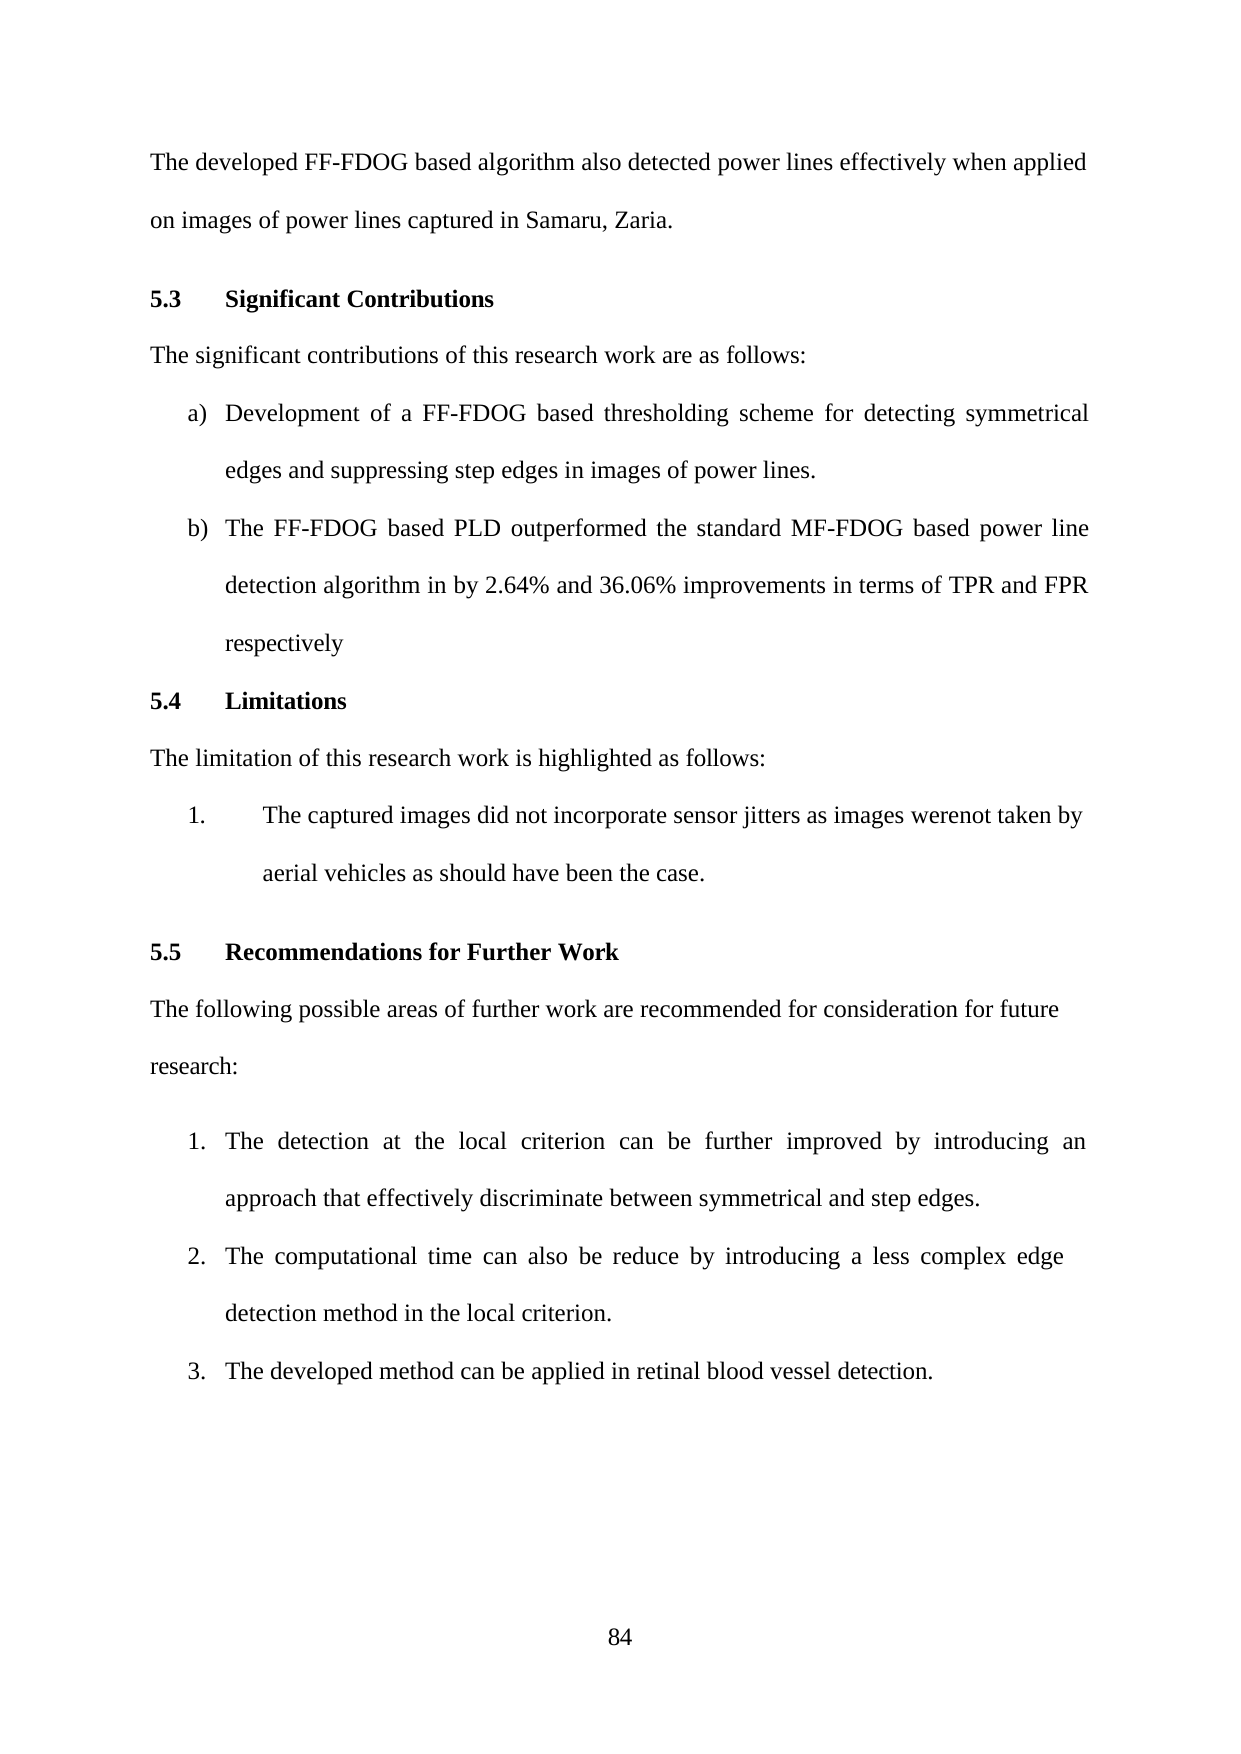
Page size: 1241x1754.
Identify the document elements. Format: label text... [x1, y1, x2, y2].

list The computational time can also be reduce by introducing a less complex edge detection method in the local criterion. [187, 1241, 1090, 1327]
subtitle Significant Contributions [150, 284, 1113, 312]
list The developed method can be applied in retinal blood vessel detection. [187, 1356, 1113, 1385]
subtitle Recommendations for Further Work [150, 937, 1113, 966]
text The following possible areas of further work are recommended for consideration for future research: [150, 994, 1113, 1080]
list The detection at the local criterion can be further improved by introducing an approach that effectively discriminate between symmetrical and step edges. [187, 1126, 1090, 1212]
text The developed FF-FDOG based algorithm also detected power lines effectively when applied on images of power lines captured in Samaru, Zaria. [150, 147, 1091, 233]
text The significant contributions of this research work are as follows: [150, 341, 1113, 369]
text The limitation of this research work is highlighted as follows: [150, 743, 1113, 772]
text 1. The captured images did not incorporate sensor jitters as images werenot taken by aerial vehicles as should have been the case. [187, 801, 1091, 887]
list The FF-FDOG based PLD outperformed the standard MF-FDOG based power line detection algorithm in by 2.64% and 36.06% improvements in terms of TPR and FPR respectively [187, 513, 1090, 657]
subtitle Limitations [150, 686, 1113, 715]
list Development of a FF-FDOG based thresholding scheme for detecting symmetrical edges and suppressing step edges in images of power lines. [187, 398, 1091, 484]
